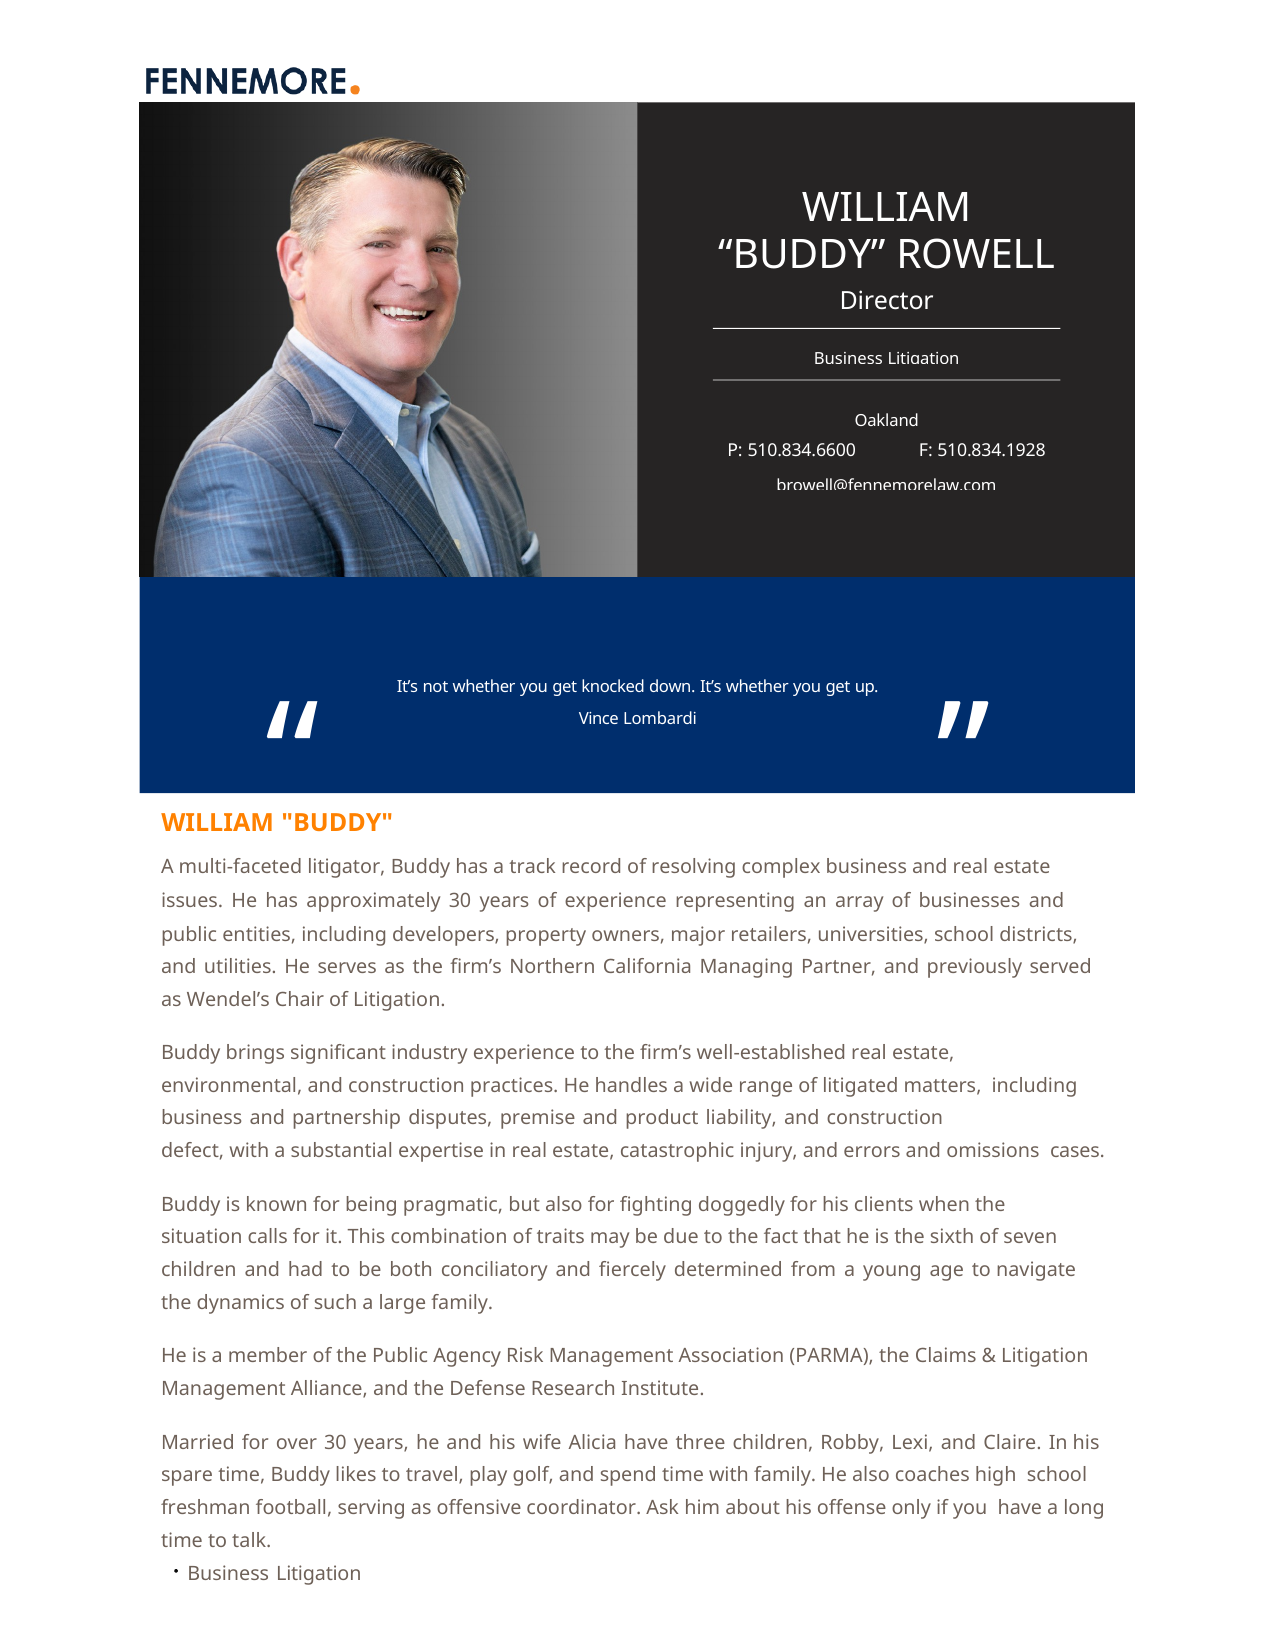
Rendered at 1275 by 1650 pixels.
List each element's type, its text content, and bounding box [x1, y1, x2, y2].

text A multi-faceted litigator, Buddy has a track record of resolving complex business and real estate issues. He has approximately 30 years of experience representing an array of businesses and [161, 852, 1104, 913]
text Married for over 30 years, he and his wife Alicia have three children, Robby, Lexi, and Claire. In his spare time, Buddy likes to travel, play golf, and spend time with family. He also coaches high school freshman football, serving as offensive coordinator. Ask him about his offense only if you have a long time to talk. [161, 1428, 1107, 1553]
text Business Litigation [187, 1559, 1125, 1587]
text Buddy brings significant industry experience to the firm’s well-established real estate, environmental, and construction practices. He handles a wide range of litigated matters, including business and partnership disputes, premise and product liability, and construction [161, 1038, 1094, 1131]
text He is a member of the Public Agency Risk Management Association (PARMA), the Claims & Litigation Management Alliance, and the Defense Research Institute. [161, 1341, 1107, 1401]
text defect, with a substantial expertise in real estate, catastrophic injury, and errors and omissions cases. [161, 1136, 1107, 1163]
picture [139, 58, 637, 577]
text Buddy is known for being pragmatic, but also for fighting doggedly for his clients when the situation calls for it. This combination of traits may be due to the fact that he is the sixth of seven children and had to be both conciliatory and fiercely determined from a young age to navigate the dynamics of such a large family. [161, 1190, 1094, 1315]
text public entities, including developers, property owners, major retailers, universities, school districts, and utilities. He serves as the firm’s Northern California Managing Partner, and previously served as Wendel’s Chair of Litigation. [161, 920, 1107, 1012]
